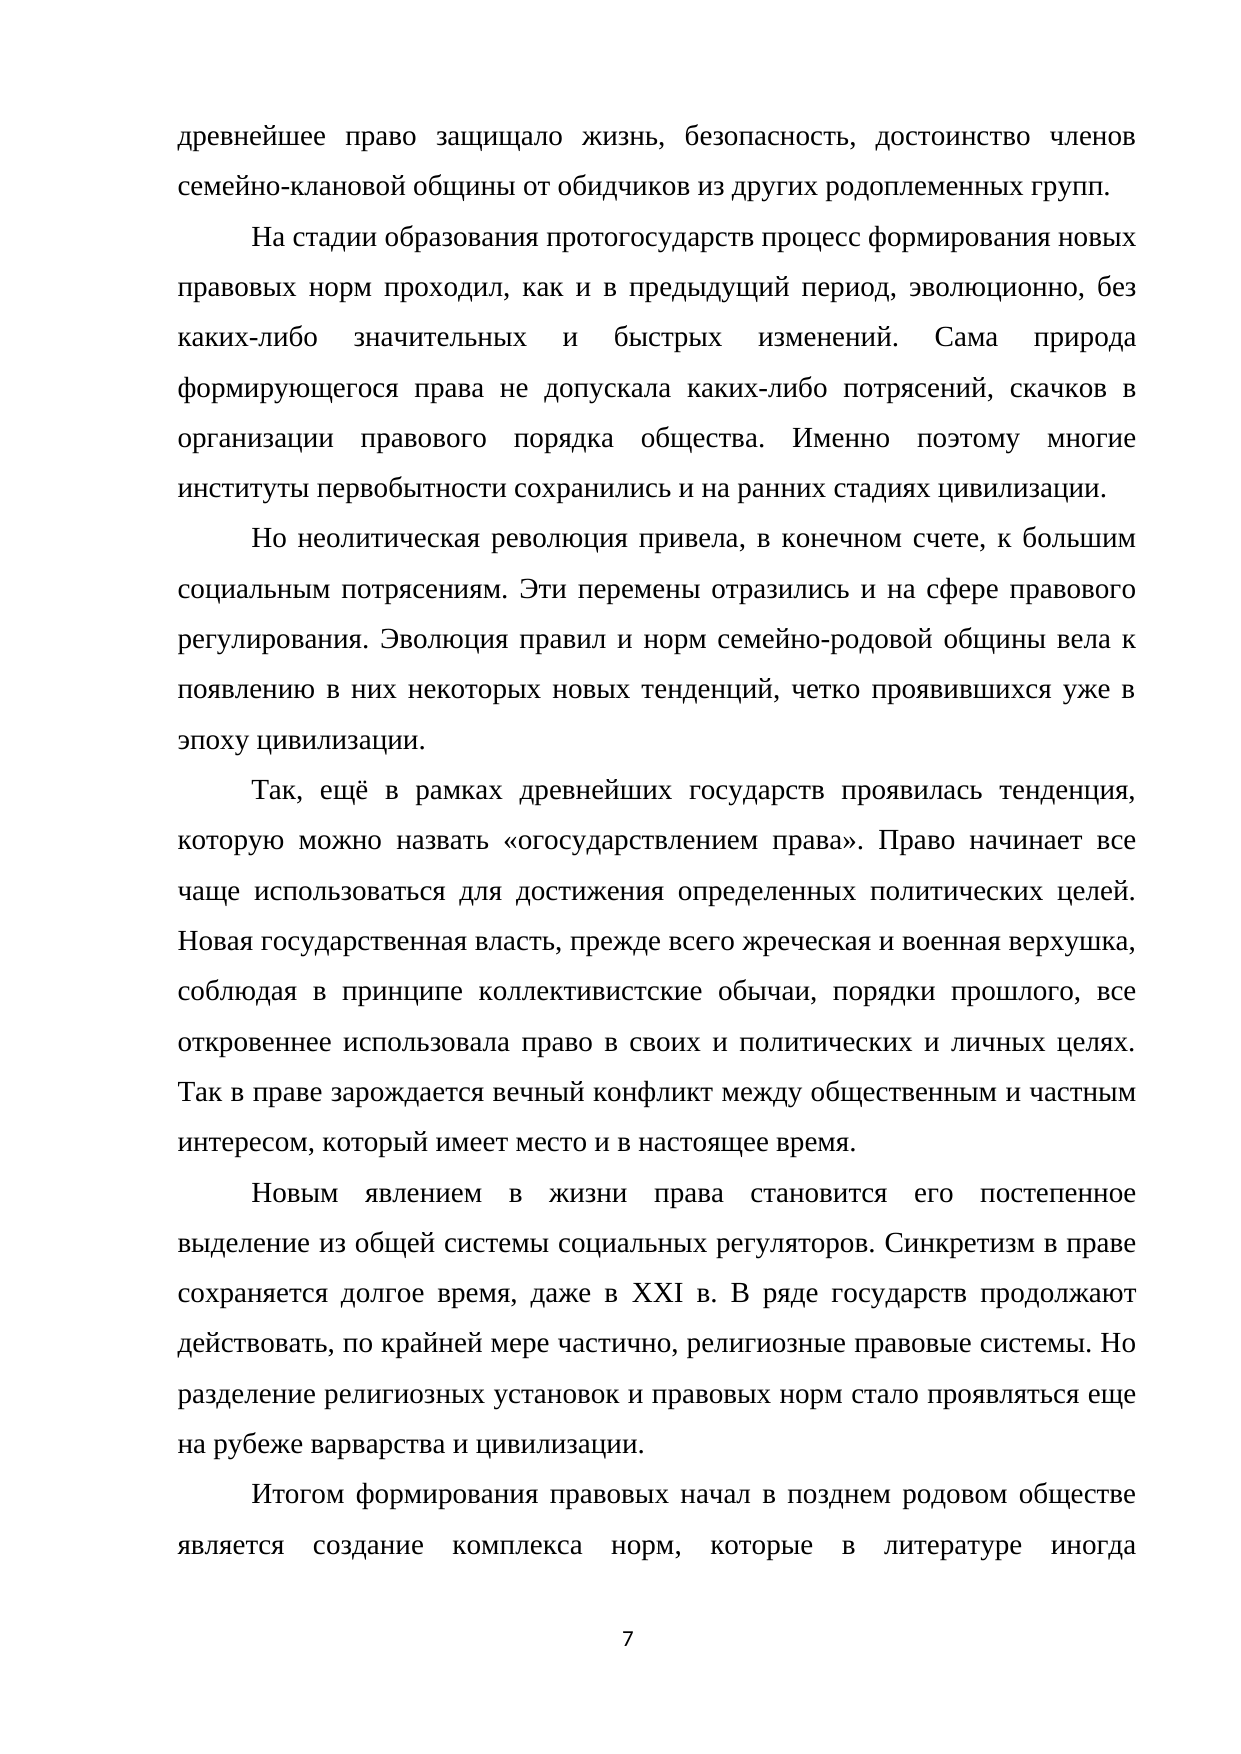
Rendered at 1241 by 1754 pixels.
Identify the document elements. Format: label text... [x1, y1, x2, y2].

text Так, ещё в рамках древнейших государств проявилась тенденция, которую можно назвать «огосударствлением права». Право начинает все чаще использоваться для достижения определенных политических целей. Новая государственная власть, прежде всего жреческая и военная верхушка, соблюдая в принципе коллективистские обычаи, порядки прошлого, все откровеннее использовала право в своих и политических и личных целях. Так в праве зарождается вечный конфликт между общественным и частным интересом, который имеет место и в настоящее время. [177, 772, 1137, 1158]
text На стадии образования протогосударств процесс формирования новых правовых норм проходил, как и в предыдущий период, эволюционно, без каких-либо значительных и быстрых изменений. Сама природа формирующегося права не допускала каких-либо потрясений, скачков в организации правового порядка общества. Именно поэтому многие институты первобытности сохранились и на ранних стадиях цивилизации. [177, 219, 1137, 504]
text Но неолитическая революция привела, в конечном счете, к большим социальным потрясениям. Эти перемены отразились и на сфере правового регулирования. Эволюция правил и норм семейно-родовой общины вела к появлению в них некоторых новых тенденций, четко проявившихся уже в эпоху цивилизации. [177, 521, 1137, 755]
text Новым явлением в жизни права становится его постепенное выделение из общей системы социальных регуляторов. Синкретизм в праве сохраняется долгое время, даже в XXI в. В ряде государств продолжают действовать, по крайней мере частично, религиозные правовые системы. Но разделение религиозных установок и правовых норм стало проявляться еще на рубеже варварства и цивилизации. [177, 1175, 1137, 1460]
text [177, 1477, 1137, 1560]
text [177, 118, 1137, 202]
